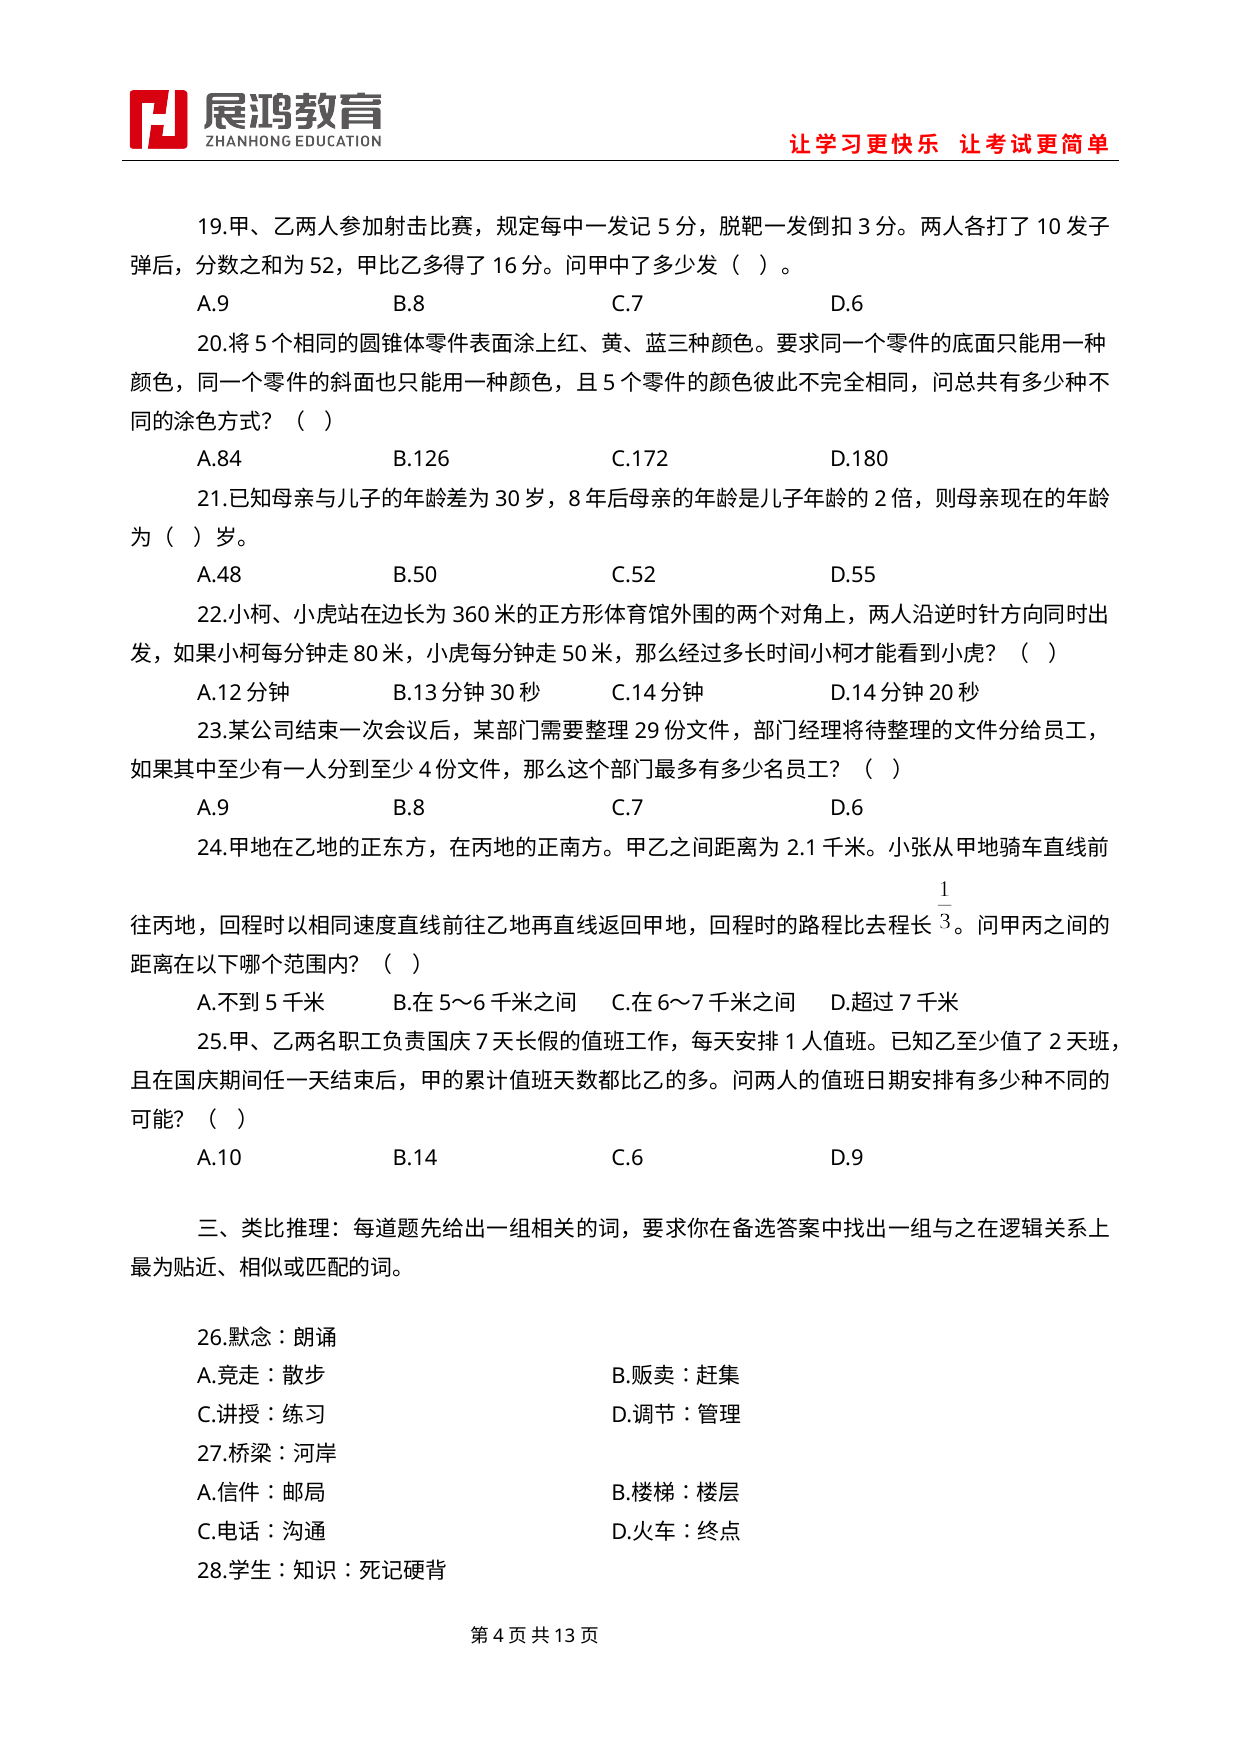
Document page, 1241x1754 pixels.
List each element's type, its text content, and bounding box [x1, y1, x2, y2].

text 23.某公司结束一次会议后，某部门需要整理29份文件，部门经理将待整理的文件分给员工，如果其中至少有一人分到至少4份文件，那么这个部门最多有多少名员工？（ ） [130, 713, 1110, 785]
text 26.默念∶朗诵 [130, 1319, 1110, 1352]
picture [129, 90, 382, 149]
text A.84 B.126 C.172 D.180 [130, 442, 1110, 474]
text A.不到5千米 B.在5～6千米之间 C.在6～7千米之间 D.超过7千米 [130, 985, 1110, 1018]
subtitle 三、类比推理：每道题先给出一组相关的词，要求你在备选答案中找出一组与之在逻辑关系上最为贴近、相似或匹配的词。 [130, 1210, 1110, 1282]
text A.10 B.14 C.6 D.9 [130, 1141, 1110, 1173]
text A.竞走∶散步 B.贩卖∶赶集 [130, 1358, 1110, 1391]
text 21.已知母亲与儿子的年龄差为30岁，8年后母亲的年龄是儿子年龄的2倍，则母亲现在的年龄为（ ）岁。 [130, 480, 1110, 552]
text A.12分钟 B.13分钟30秒 C.14分钟 D.14分钟20秒 [130, 674, 1110, 707]
text 25.甲、乙两名职工负责国庆7天长假的值班工作，每天安排1人值班。已知乙至少值了2天班，且在国庆期间任一天结束后，甲的累计值班天数都比乙的多。问两人的值班日期安排有多少种不同的可能？（ ） [130, 1024, 1110, 1134]
text 19.甲、乙两人参加射击比赛，规定每中一发记5分，脱靶一发倒扣3分。两人各打了10发子弹后，分数之和为52，甲比乙多得了16分。问甲中了多少发（ ）。 [130, 209, 1110, 281]
text 24.甲地在乙地的正东方，在丙地的正南方。甲乙之间距离为2.1千米。小张从甲地骑车直线前往丙地，回程时以相同速度直线前往乙地再直线返回甲地，回程时的路程比去程长。问甲丙之间的距离在以下哪个范围内？（ ） [130, 829, 1110, 979]
text A.48 B.50 C.52 D.55 [130, 558, 1110, 591]
text C.电话∶沟通 D.火车∶终点 [130, 1513, 1110, 1546]
text 27.桥梁∶河岸 [130, 1436, 1110, 1468]
text 20.将5个相同的圆锥体零件表面涂上红、黄、蓝三种颜色。要求同一个零件的底面只能用一种颜色，同一个零件的斜面也只能用一种颜色，且5个零件的颜色彼此不完全相同，问总共有多少种不同的涂色方式？（ ） [130, 325, 1110, 436]
text 22.小柯、小虎站在边长为360米的正方形体育馆外围的两个对角上，两人沿逆时针方向同时出发，如果小柯每分钟走80米，小虎每分钟走50米，那么经过多长时间小柯才能看到小虎？（ ） [130, 597, 1110, 668]
text A.信件∶邮局 B.楼梯∶楼层 [130, 1475, 1110, 1507]
text 28.学生∶知识∶死记硬背 [130, 1552, 1110, 1585]
text A.9 B.8 C.7 D.6 [130, 287, 1110, 319]
text C.讲授∶练习 D.调节∶管理 [130, 1397, 1110, 1429]
text A.9 B.8 C.7 D.6 [130, 791, 1110, 823]
